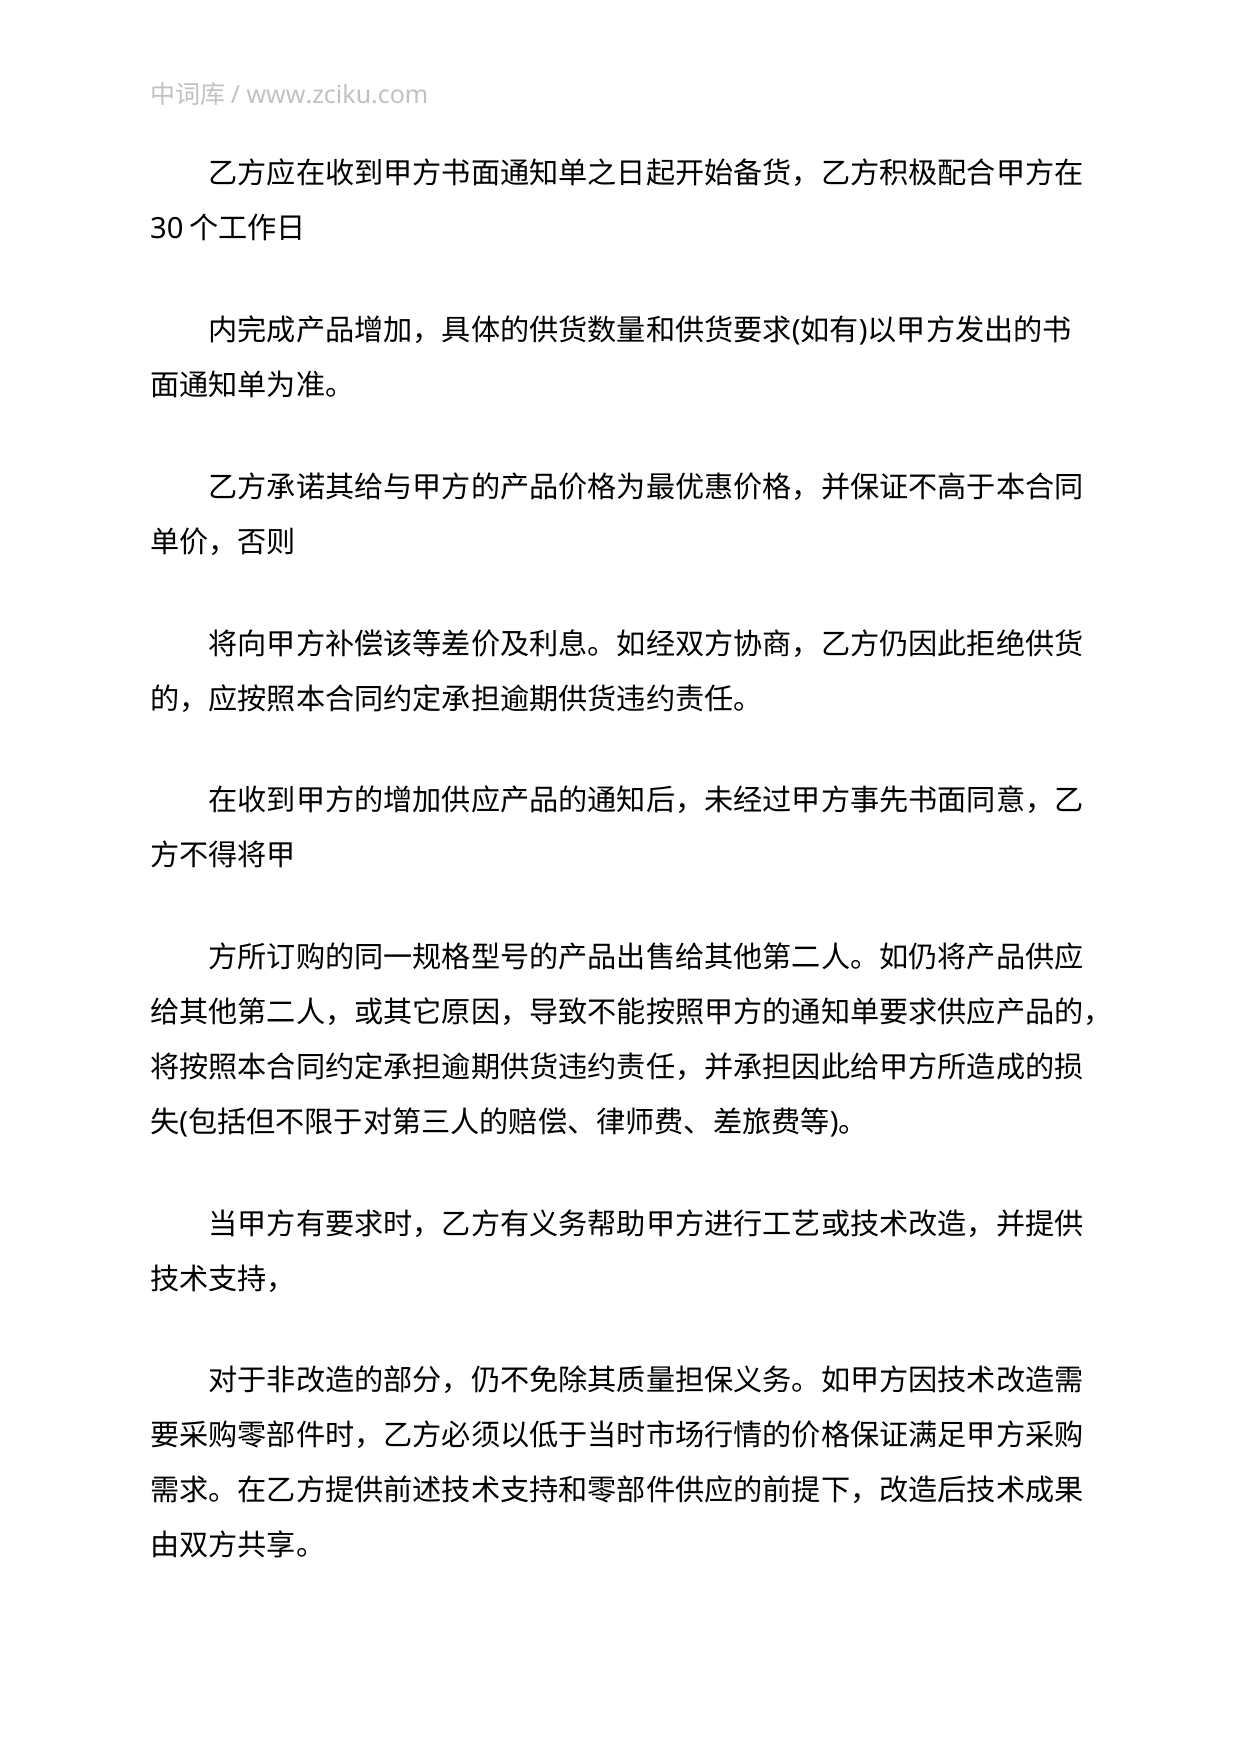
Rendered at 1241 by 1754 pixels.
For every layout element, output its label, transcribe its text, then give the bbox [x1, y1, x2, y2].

text 乙方应在收到甲方书面通知单之日起开始备货，乙方积极配合甲方在30个工作日 [150, 150, 1090, 247]
text 方所订购的同一规格型号的产品出售给其他第二人。如仍将产品供应给其他第二人，或其它原因，导致不能按照甲方的通知单要求供应产品的，将按照本合同约定承担逾期供货违约责任，并承担因此给甲方所造成的损失(包括但不限于对第三人的赔偿、律师费、差旅费等)。 [150, 934, 1090, 1141]
text 当甲方有要求时，乙方有义务帮助甲方进行工艺或技术改造，并提供技术支持， [150, 1200, 1090, 1297]
text 将向甲方补偿该等差价及利息。如经双方协商，乙方仍因此拒绝供货的，应按照本合同约定承担逾期供货违约责任。 [150, 620, 1090, 717]
text 在收到甲方的增加供应产品的通知后，未经过甲方事先书面同意，乙方不得将甲 [150, 777, 1090, 874]
text 对于非改造的部分，仍不免除其质量担保义务。如甲方因技术改造需要采购零部件时，乙方必须以低于当时市场行情的价格保证满足甲方采购需求。在乙方提供前述技术支持和零部件供应的前提下，改造后技术成果由双方共享。 [150, 1357, 1090, 1564]
text 内完成产品增加，具体的供货数量和供货要求(如有)以甲方发出的书面通知单为准。 [150, 307, 1090, 404]
text 乙方承诺其给与甲方的产品价格为最优惠价格，并保证不高于本合同单价，否则 [150, 464, 1090, 561]
